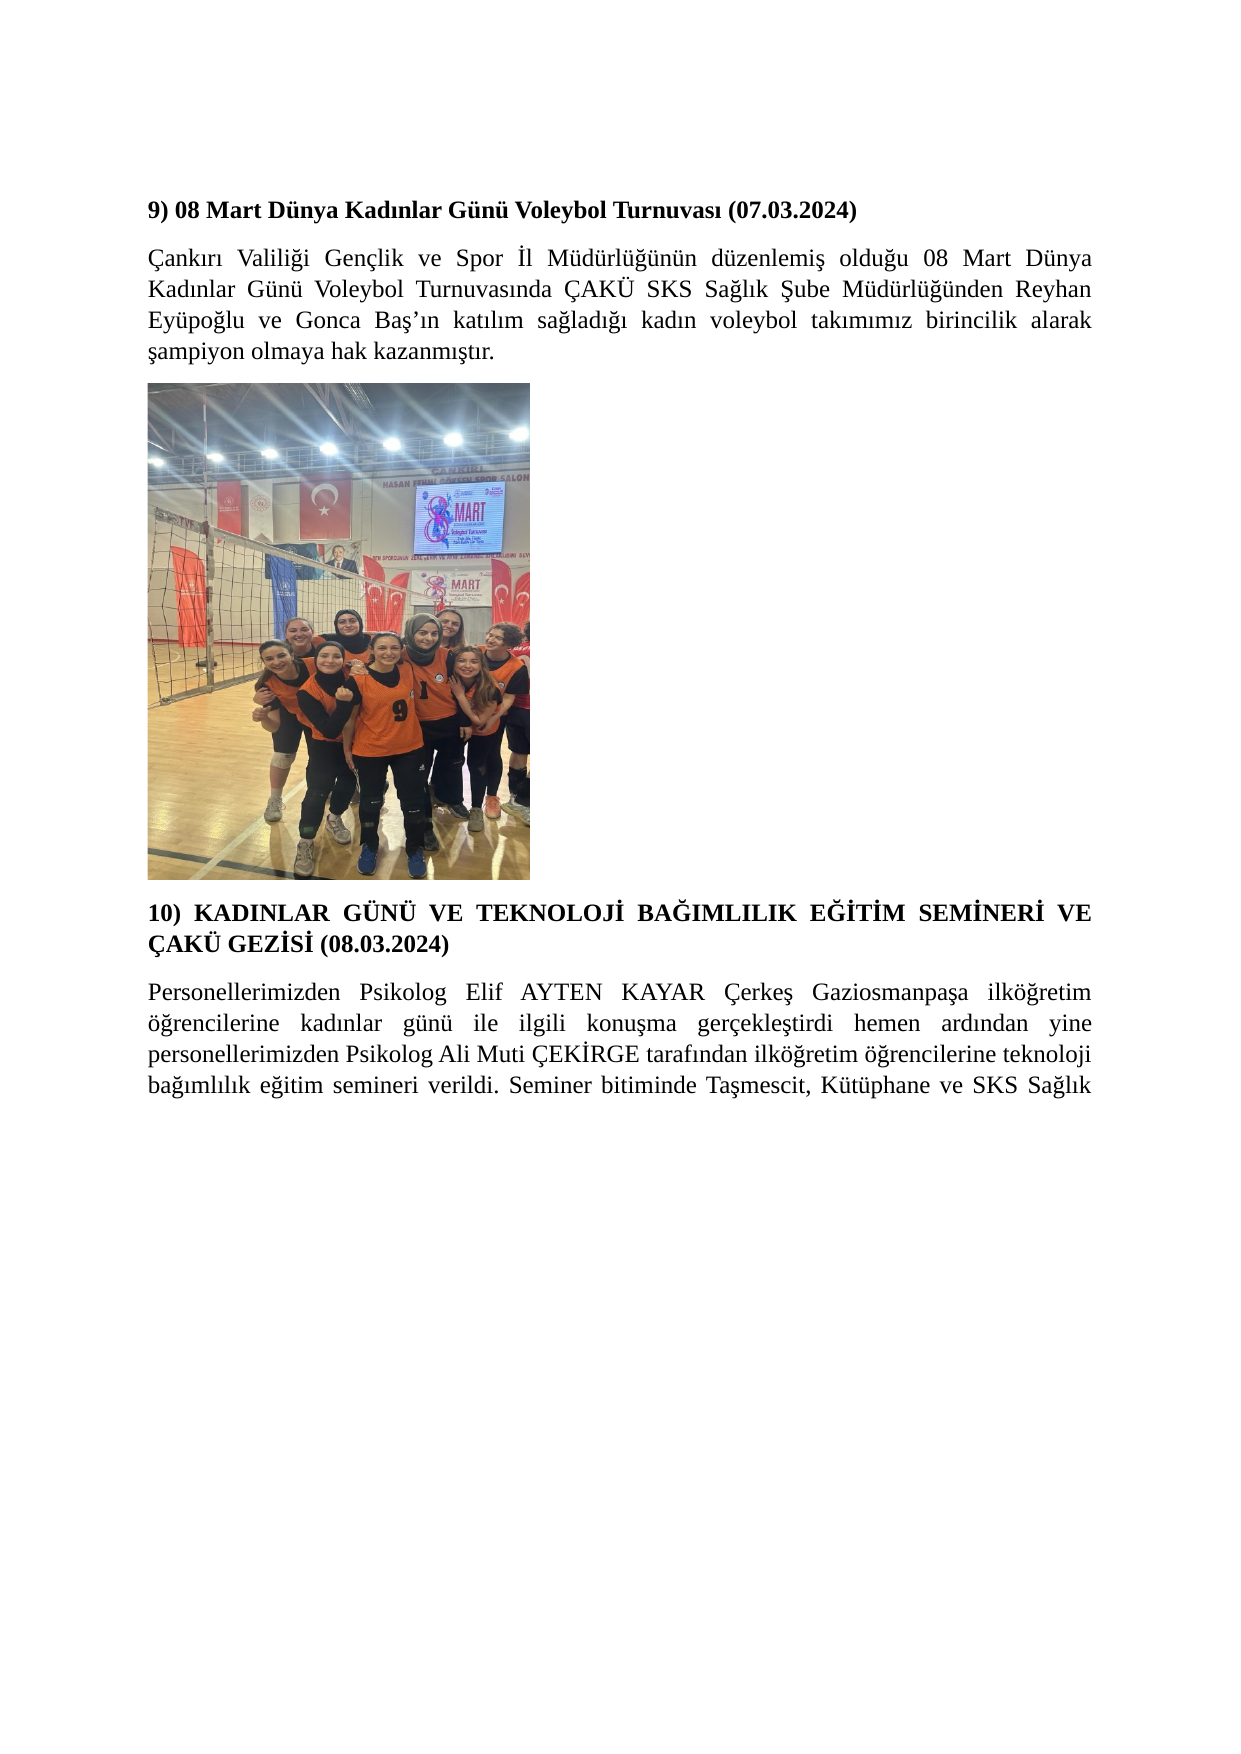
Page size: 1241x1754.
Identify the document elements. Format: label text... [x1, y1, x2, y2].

text Çankırı Valiliği Gençlik ve Spor İl Müdürlüğünün düzenlemiş olduğu 08 Mart Dünya Kadınlar Günü Voleybol Turnuvasında ÇAKÜ SKS Sağlık Şube Müdürlüğünden Reyhan Eyüpoğlu ve Gonca Baş’ın katılım sağladığı kadın voleybol takımımız birincilik alarak şampiyon olmaya hak kazanmıştır. [148, 243, 1093, 365]
text Personellerimizden Psikolog Elif AYTEN KAYAR Çerkeş Gaziosmanpaşa ilköğretim öğrencilerine kadınlar günü ile ilgili konuşma gerçekleştirdi hemen ardından yine personellerimizden Psikolog Ali Muti ÇEKİRGE tarafından ilköğretim öğrencilerine teknoloji bağımlılık eğitim semineri verildi. Seminer bitiminde Taşmescit, Kütüphane ve SKS Sağlık Şube Müdürlüğü klinikleri ve Spor Salonları gezisi düzenlendi. [148, 977, 1093, 1099]
picture [147, 383, 530, 880]
text 9) 08 Mart Dünya Kadınlar Günü Voleybol Turnuvası (07.03.2024) [148, 195, 1093, 224]
text 10) KADINLAR GÜNÜ VE TEKNOLOJİ BAĞIMLILIK EĞİTİM SEMİNERİ VE ÇAKÜ GEZİSİ (08.03.2024) [148, 898, 1093, 958]
